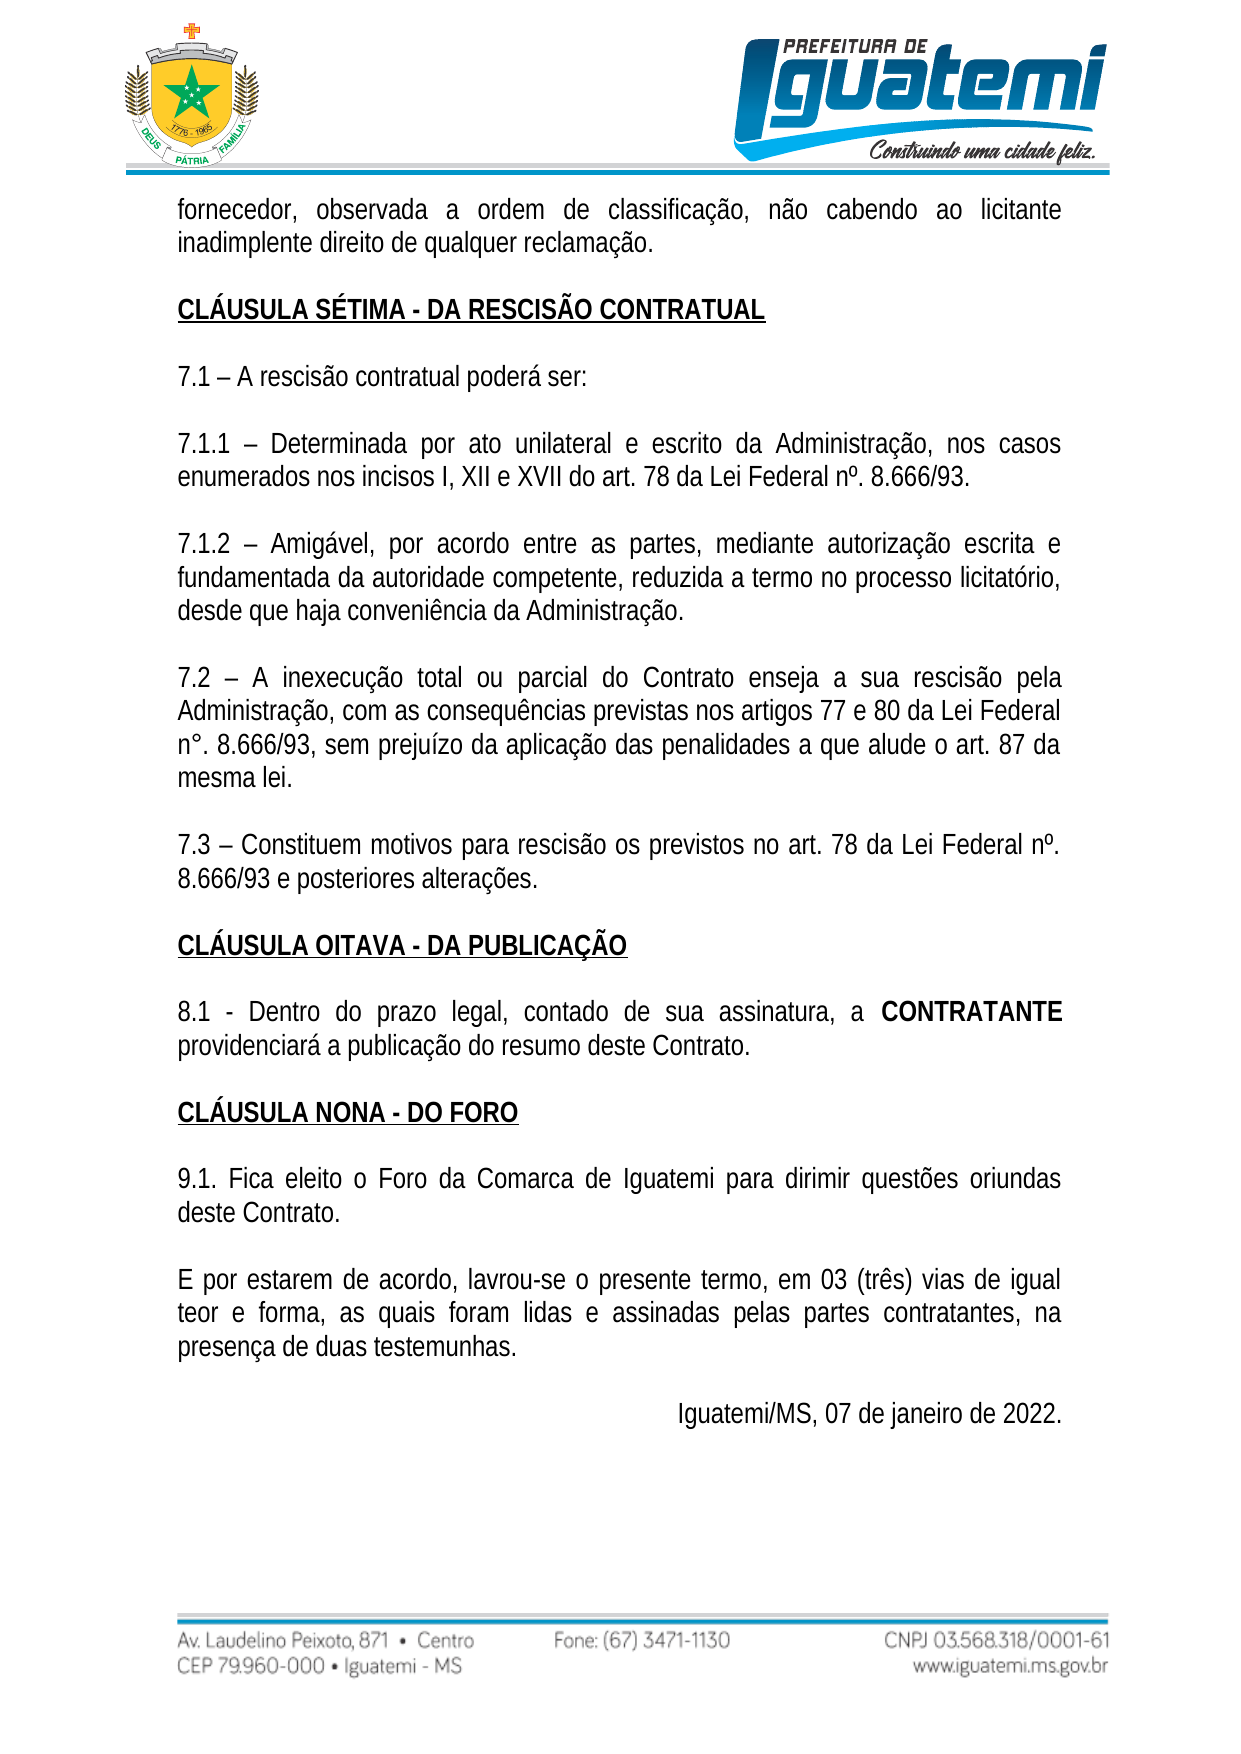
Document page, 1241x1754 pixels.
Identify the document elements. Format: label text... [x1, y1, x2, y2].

text 7.1.1 – Determinada por ato unilateral e escrito da Administração, nos casos enumerados nos incisos I, XII e XVII do art. 78 da Lei Federal nº. 8.666/93. [177, 426, 1063, 493]
text Iguatemi/MS, 07 de janeiro de 2022. [177, 1396, 1063, 1429]
text 7.2 – A inexecução total ou parcial do Contrato enseja a sua rescisão pela Administração, com as consequências previstas nos artigos 77 e 80 da Lei Federal n°. 8.666/93, sem prejuízo da aplicação das penalidades a que alude o art. 87 da mesma lei. [177, 660, 1063, 794]
text E por estarem de acordo, lavrou-se o presente termo, em 03 (três) vias de igual teor e forma, as quais foram lidas e assinadas pelas partes contratantes, na presença de duas testemunhas. [177, 1262, 1063, 1362]
text 9.1. Fica eleito o Foro da Comarca de Iguatemi para dirimir questões oriundas deste Contrato. [177, 1162, 1063, 1228]
picture [177, 1613, 1111, 1681]
text 7.1.2 – Amigável, por acordo entre as partes, mediante autorização escrita e fundamentada da autoridade competente, reduzida a termo no processo licitatório, desde que haja conveniência da Administração. [177, 526, 1063, 627]
text CLÁUSULA OITAVA - DA PUBLICAÇÃO [177, 928, 1063, 961]
text 8.1 - Dentro do prazo legal, contado de sua assinatura, a CONTRATANTE providenciará a publicação do resumo deste Contrato. [177, 994, 1063, 1061]
text 7.3 – Constituem motivos para rescisão os previstos no art. 78 da Lei Federal nº. 8.666/93 e posteriores alterações. [177, 827, 1063, 894]
text CLÁUSULA NONA - DO FORO [177, 1095, 1063, 1128]
text CLÁUSULA SÉTIMA - DA RESCISÃO CONTRATUAL [177, 292, 1063, 326]
text 7.1 – A rescisão contratual poderá ser: [177, 359, 1063, 393]
